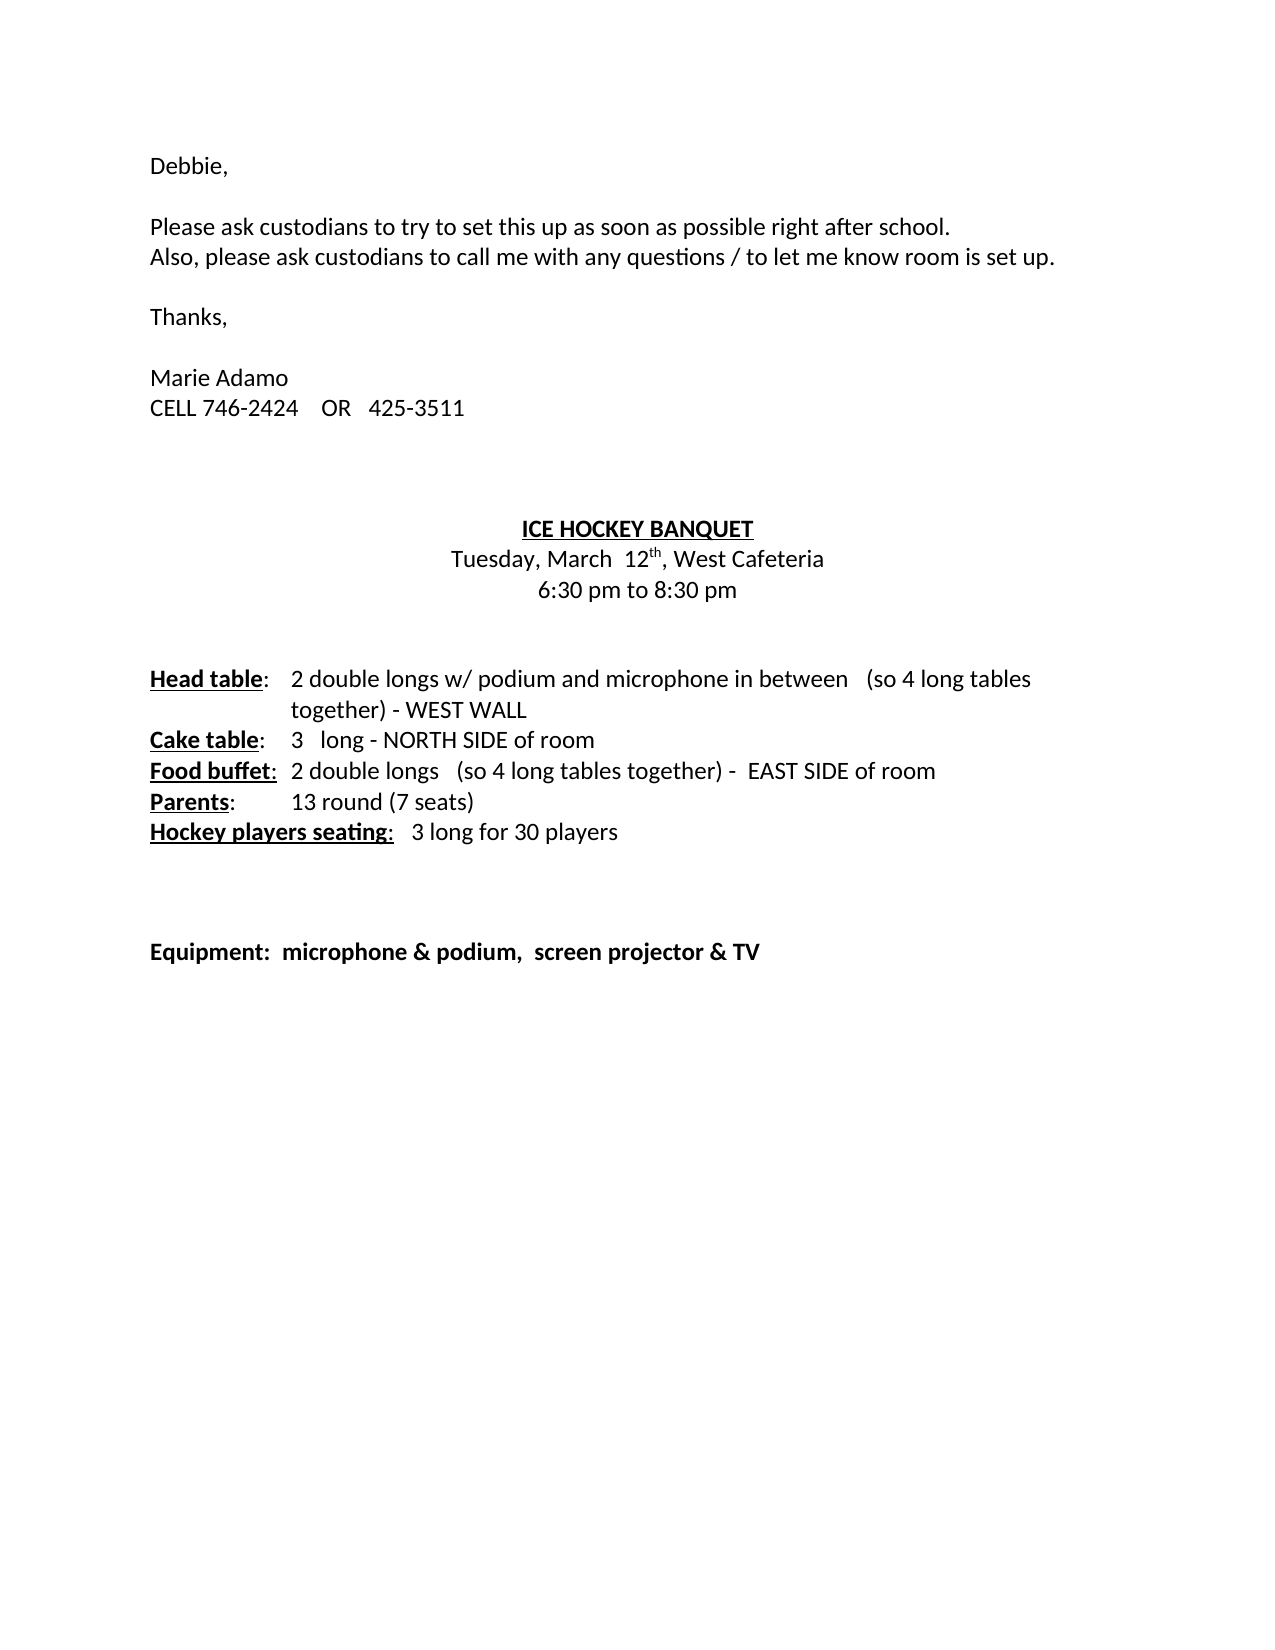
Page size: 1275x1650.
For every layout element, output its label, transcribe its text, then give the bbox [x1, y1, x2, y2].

text Equipment: microphone & podium, screen projector & TV [150, 936, 1125, 967]
text Head table: 2 double longs w/ podium and microphone in between (so 4 long tables together) - WEST WALL [150, 663, 1125, 724]
text Thanks, Marie Adamo CELL 746-2424 OR 425-3511 [150, 301, 1125, 482]
text 6:30 pm to 8:30 pm [150, 574, 1125, 663]
text Also, please ask custodians to call me with any questions / to let me know room is set up. [150, 242, 1125, 301]
text Food buffet: 2 double longs (so 4 long tables together) - EAST SIDE of room [150, 755, 1125, 786]
text Hockey players seating: 3 long for 30 players [150, 816, 1125, 847]
text Cake table: 3 long - NORTH SIDE of room [150, 724, 1125, 755]
text Parents: 13 round (7 seats) [150, 786, 1125, 816]
text ICE HOCKEY BANQUET Tuesday, March 12th, West Cafeteria [150, 482, 1125, 574]
text Debbie, Please ask custodians to try to set this up as soon as possible right after school. [150, 150, 1125, 242]
